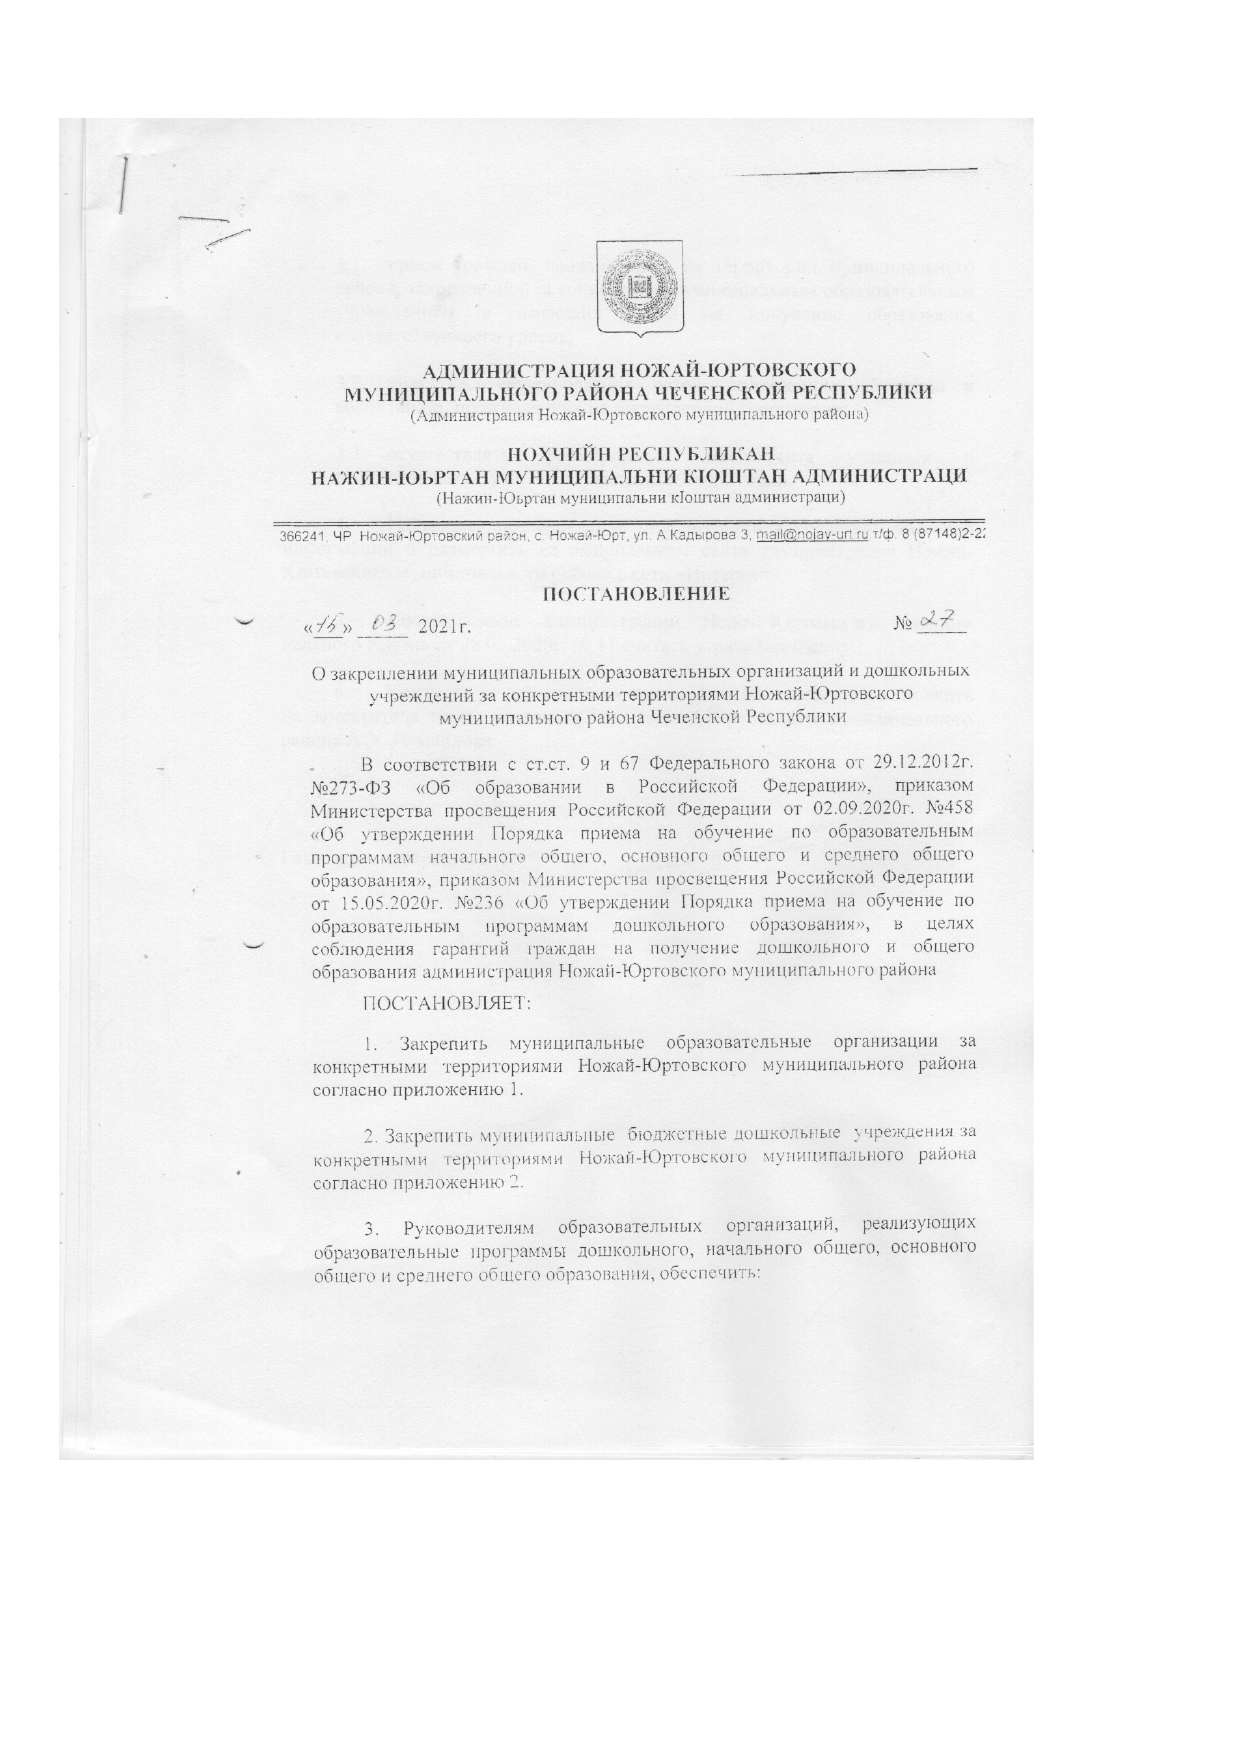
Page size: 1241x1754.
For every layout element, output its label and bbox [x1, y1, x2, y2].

picture [59, 118, 1034, 1460]
